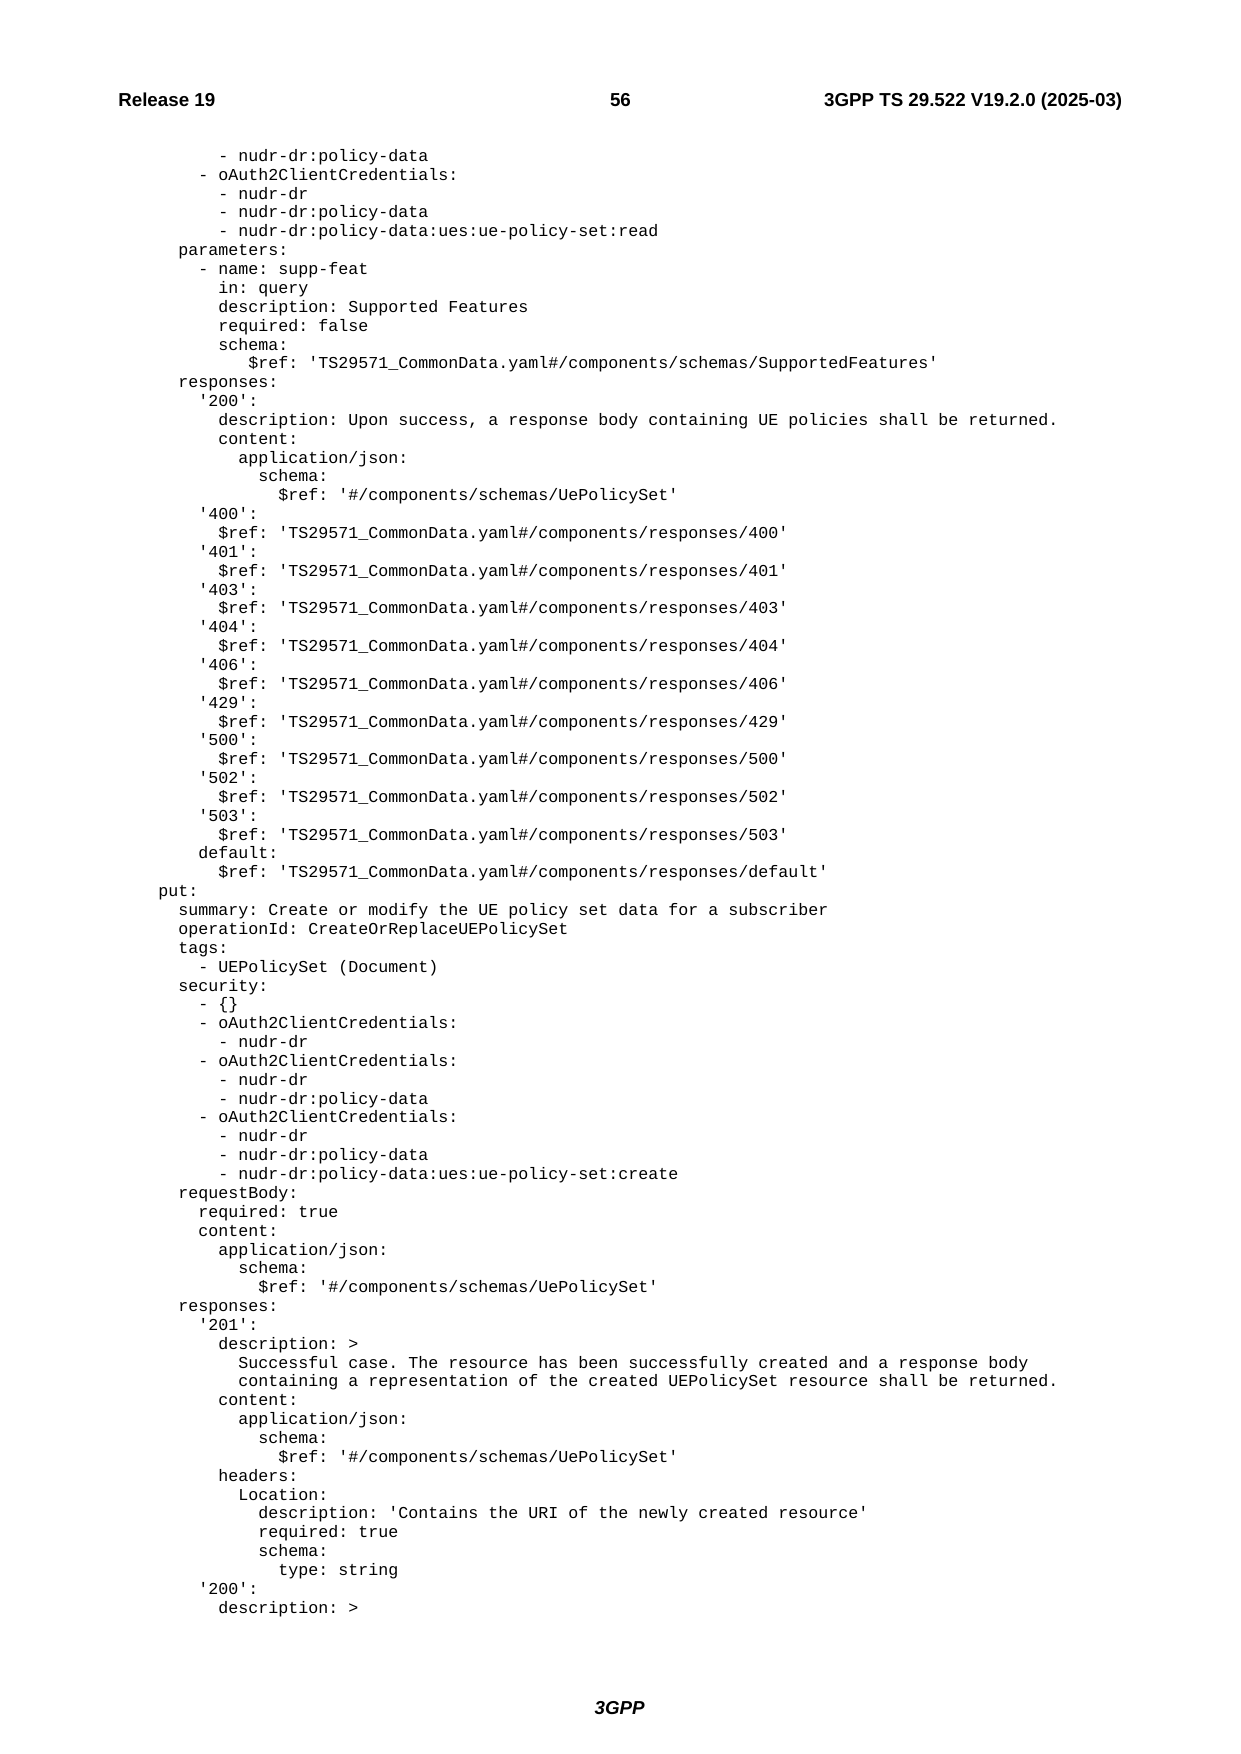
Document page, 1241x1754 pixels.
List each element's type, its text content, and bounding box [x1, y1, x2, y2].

text $ref: '#/components/schemas/UePolicySet' [118, 1279, 1122, 1298]
text responses: [118, 374, 1122, 393]
text type: string [118, 1562, 1122, 1580]
text $ref: 'TS29571_CommonData.yaml#/components/responses/401' [118, 562, 1122, 581]
text '502': [118, 770, 1122, 788]
text parameters: [118, 242, 1122, 261]
text - nudr-dr:policy-data:ues:ue-policy-set:read [118, 223, 1122, 242]
text - UEPolicySet (Document) [118, 958, 1122, 977]
text description: > [118, 1599, 1122, 1618]
text $ref: 'TS29571_CommonData.yaml#/components/responses/429' [118, 713, 1122, 732]
text $ref: 'TS29571_CommonData.yaml#/components/responses/500' [118, 751, 1122, 770]
text description: Supported Features [118, 298, 1122, 317]
text '500': [118, 732, 1122, 751]
text '429': [118, 694, 1122, 713]
text default: [118, 845, 1122, 864]
text '200': [118, 393, 1122, 411]
text $ref: 'TS29571_CommonData.yaml#/components/responses/400' [118, 524, 1122, 543]
text summary: Create or modify the UE policy set data for a subscriber [118, 902, 1122, 921]
text content: [118, 1222, 1122, 1241]
text - nudr-dr [118, 1128, 1122, 1147]
text description: > [118, 1335, 1122, 1354]
text - oAuth2ClientCredentials: [118, 166, 1122, 185]
text required: true [118, 1524, 1122, 1543]
text - nudr-dr [118, 185, 1122, 204]
text in: query [118, 279, 1122, 298]
text tags: [118, 939, 1122, 958]
text - name: supp-feat [118, 261, 1122, 279]
text - nudr-dr:policy-data [118, 1090, 1122, 1109]
text headers: [118, 1467, 1122, 1486]
text - nudr-dr:policy-data [118, 147, 1122, 166]
text containing a representation of the created UEPolicySet resource shall be returned. [118, 1373, 1122, 1392]
text $ref: 'TS29571_CommonData.yaml#/components/responses/502' [118, 788, 1122, 807]
text $ref: 'TS29571_CommonData.yaml#/components/responses/default' [118, 864, 1122, 883]
text required: false [118, 317, 1122, 336]
text - nudr-dr:policy-data:ues:ue-policy-set:create [118, 1166, 1122, 1184]
text - nudr-dr [118, 1034, 1122, 1052]
text description: 'Contains the URI of the newly created resource' [118, 1505, 1122, 1524]
text '201': [118, 1316, 1122, 1335]
text schema: [118, 1429, 1122, 1448]
text - oAuth2ClientCredentials: [118, 1052, 1122, 1071]
text '403': [118, 581, 1122, 600]
text application/json: [118, 449, 1122, 468]
text schema: [118, 336, 1122, 355]
text application/json: [118, 1241, 1122, 1260]
text $ref: '#/components/schemas/UePolicySet' [118, 1448, 1122, 1467]
text - nudr-dr [118, 1071, 1122, 1090]
text - {} [118, 996, 1122, 1015]
text - nudr-dr:policy-data [118, 1147, 1122, 1166]
text schema: [118, 1543, 1122, 1562]
text $ref: 'TS29571_CommonData.yaml#/components/responses/404' [118, 638, 1122, 657]
text - oAuth2ClientCredentials: [118, 1109, 1122, 1128]
text required: true [118, 1203, 1122, 1222]
text '400': [118, 506, 1122, 524]
text description: Upon success, a response body containing UE policies shall be returned. [118, 411, 1122, 430]
text $ref: '#/components/schemas/UePolicySet' [118, 487, 1122, 506]
text - nudr-dr:policy-data [118, 204, 1122, 223]
text content: [118, 1392, 1122, 1411]
text $ref: 'TS29571_CommonData.yaml#/components/responses/403' [118, 600, 1122, 619]
text Successful case. The resource has been successfully created and a response body [118, 1354, 1122, 1373]
text $ref: 'TS29571_CommonData.yaml#/components/responses/503' [118, 826, 1122, 845]
text '406': [118, 657, 1122, 675]
text operationId: CreateOrReplaceUEPolicySet [118, 921, 1122, 939]
text schema: [118, 1260, 1122, 1279]
text $ref: 'TS29571_CommonData.yaml#/components/responses/406' [118, 675, 1122, 694]
text '200': [118, 1580, 1122, 1599]
text responses: [118, 1298, 1122, 1316]
text put: [118, 883, 1122, 902]
text - oAuth2ClientCredentials: [118, 1015, 1122, 1034]
text schema: [118, 468, 1122, 487]
text requestBody: [118, 1184, 1122, 1203]
text Location: [118, 1486, 1122, 1505]
text '401': [118, 543, 1122, 562]
text application/json: [118, 1411, 1122, 1429]
text '404': [118, 619, 1122, 638]
text '503': [118, 807, 1122, 826]
text content: [118, 430, 1122, 449]
text security: [118, 977, 1122, 996]
text $ref: 'TS29571_CommonData.yaml#/components/schemas/SupportedFeatures' [118, 355, 1122, 374]
